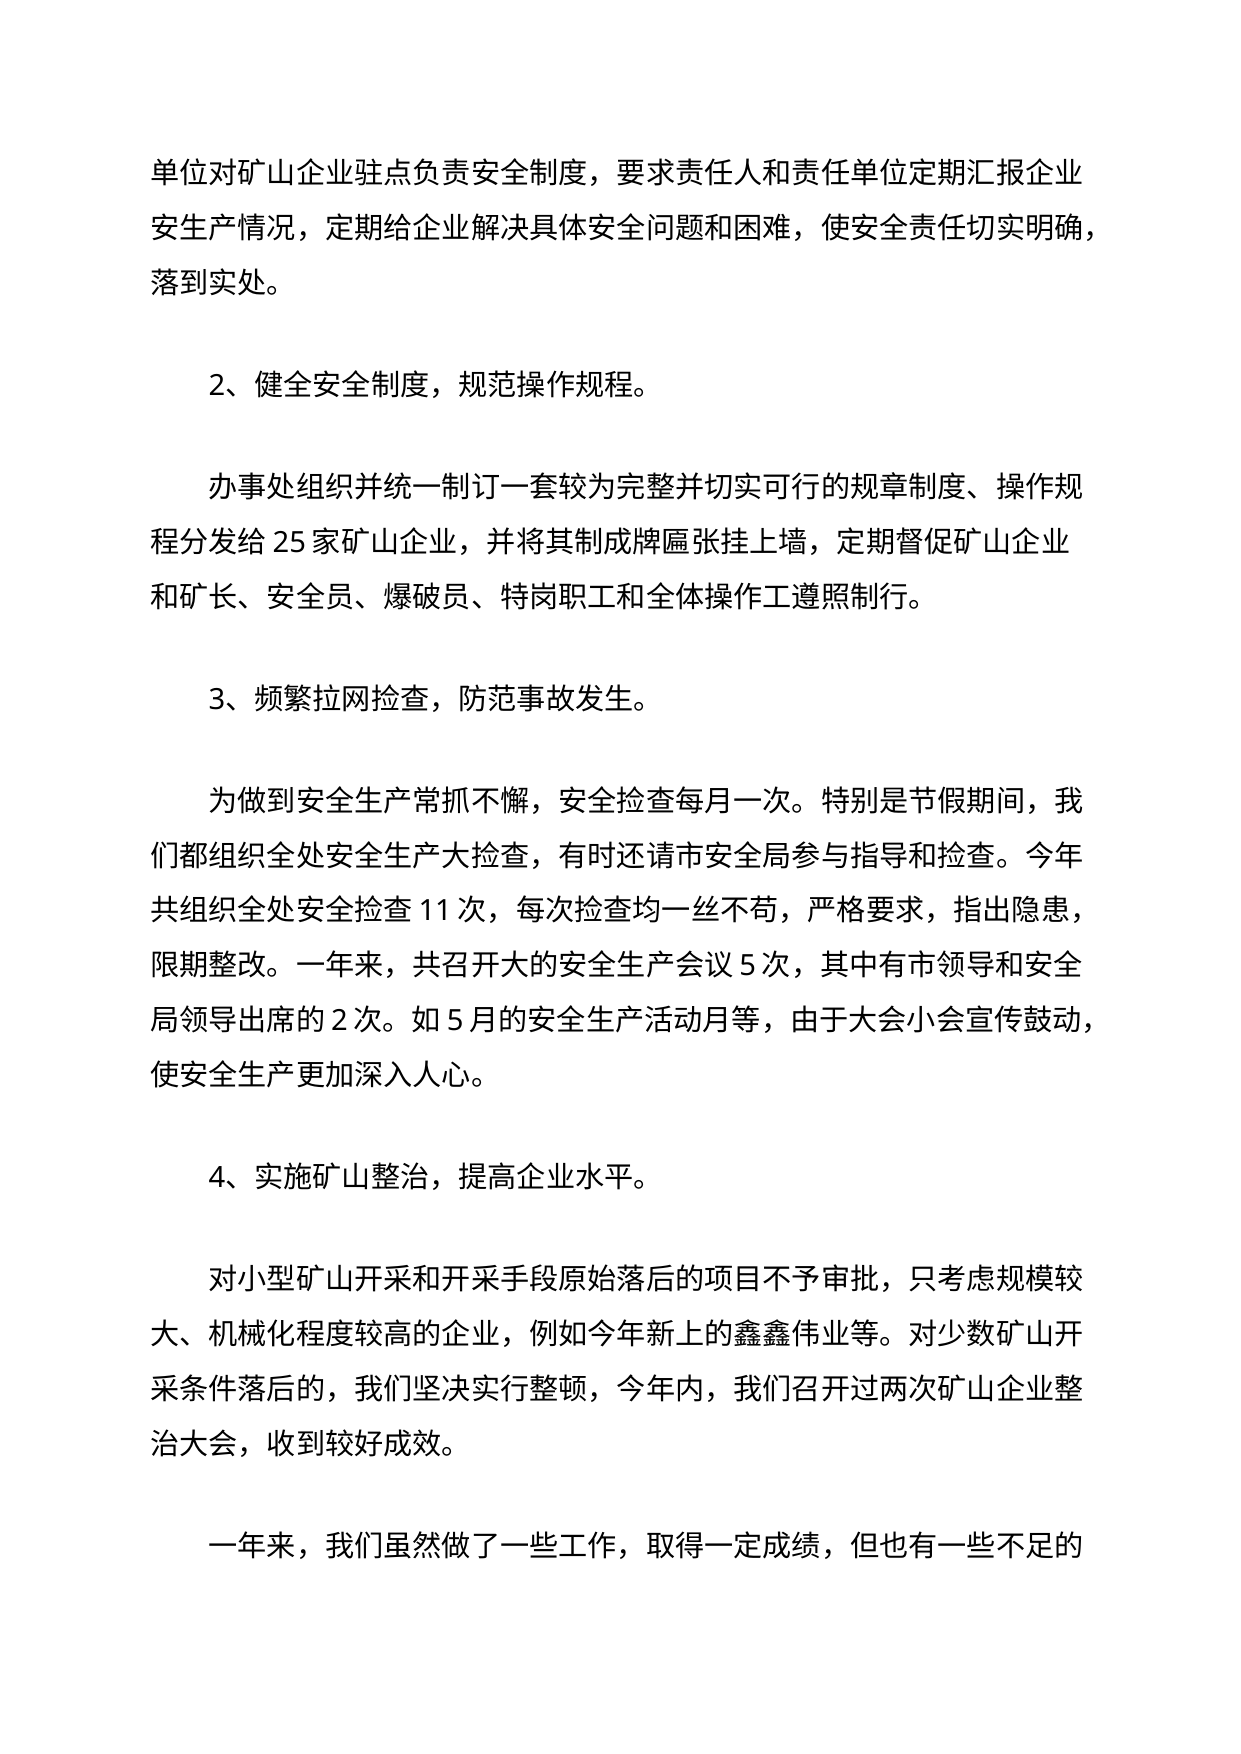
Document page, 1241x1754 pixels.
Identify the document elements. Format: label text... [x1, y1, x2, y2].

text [150, 1522, 1090, 1564]
text 2、健全安全制度，规范操作规程。 [150, 362, 1090, 404]
text 对小型矿山开采和开采手段原始落后的项目不予审批，只考虑规模较大、机械化程度较高的企业，例如今年新上的鑫鑫伟业等。对少数矿山开采条件落后的，我们坚决实行整顿，今年内，我们召开过两次矿山企业整治大会，收到较好成效。 [150, 1256, 1090, 1463]
text 3、频繁拉网捡查，防范事故发生。 [150, 675, 1090, 718]
text 为做到安全生产常抓不懈，安全捡查每月一次。特别是节假期间，我们都组织全处安全生产大捡查，有时还请市安全局参与指导和捡查。今年共组织全处安全捡查11次，每次捡查均一丝不苟，严格要求，指出隐患，限期整改。一年来，共召开大的安全生产会议5次，其中有市领导和安全局领导出席的2次。如5月的安全生产活动月等，由于大会小会宣传鼓动，使安全生产更加深入人心。 [150, 777, 1090, 1094]
text 4、实施矿山整治，提高企业水平。 [150, 1154, 1090, 1196]
text 办事处组织并统一制订一套较为完整并切实可行的规章制度、操作规程分发给25家矿山企业，并将其制成牌匾张挂上墙，定期督促矿山企业和矿长、安全员、爆破员、特岗职工和全体操作工遵照制行。 [150, 463, 1090, 616]
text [150, 150, 1090, 302]
